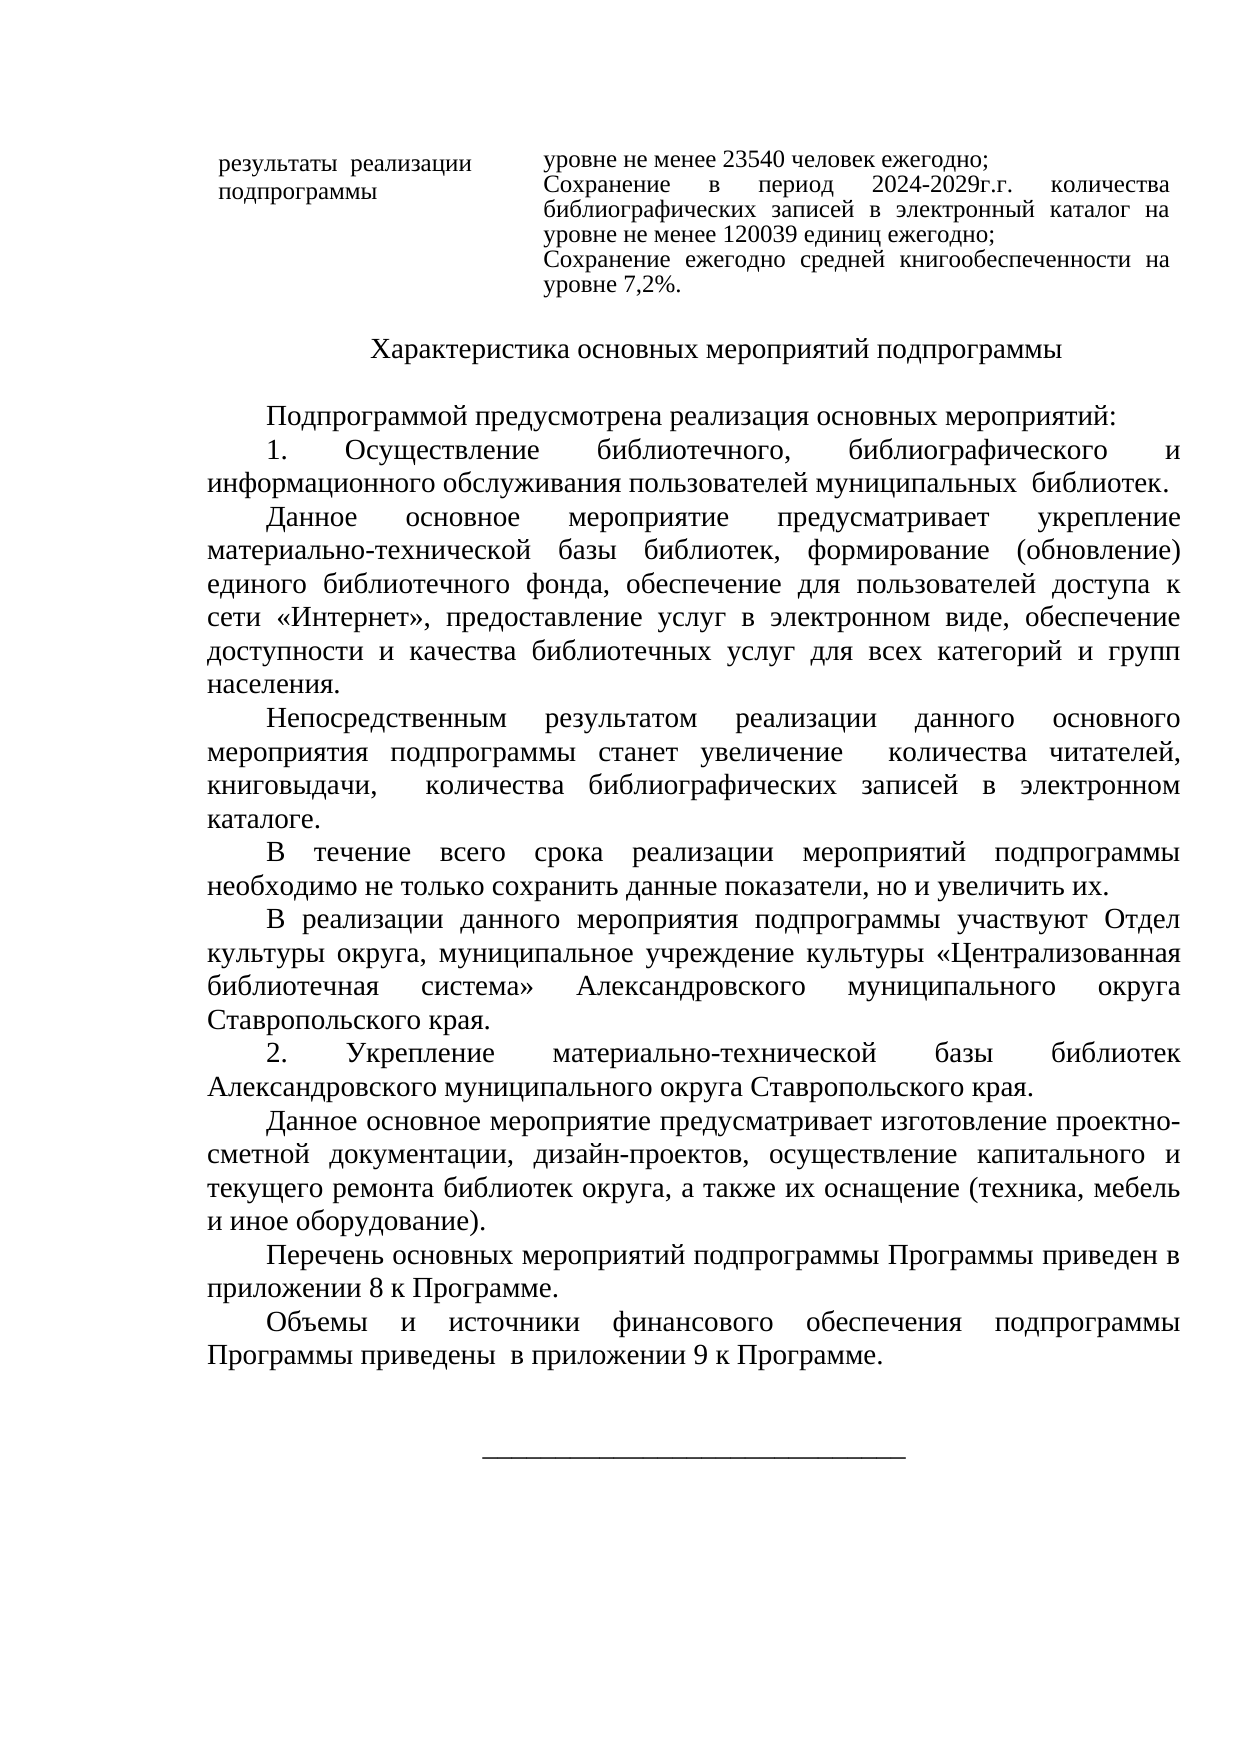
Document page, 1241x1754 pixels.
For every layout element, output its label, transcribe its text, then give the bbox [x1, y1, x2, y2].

text В реализации данного мероприятия подпрограммы участвуют Отдел культуры округа, муниципальное учреждение культуры «Централизованная библиотечная система» Александровского муниципального округа Ставропольского края. [207, 901, 1181, 1036]
text Характеристика основных мероприятий подпрограммы [207, 331, 1226, 365]
text Данное основное мероприятие предусматривает укрепление материально-технической базы библиотек, формирование (обновление) единого библиотечного фонда, обеспечение для пользователей доступа к сети «Интернет», предоставление услуг в электронном виде, обеспечение доступности и качества библиотечных услуг для всех категорий и групп населения. [207, 499, 1181, 700]
text 1. Осуществление библиотечного, библиографического и информационного обслуживания пользователей муниципальных библиотек. [207, 432, 1181, 499]
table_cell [532, 148, 1181, 298]
text Объемы и источники финансового обеспечения подпрограммы Программы приведены в приложении 9 к Программе. [207, 1304, 1181, 1371]
text Данное основное мероприятие предусматривает изготовление проектно-сметной документации, дизайн-проектов, осуществление капитального и текущего ремонта библиотек округа, а также их оснащение (техника, мебель и иное оборудование). [207, 1103, 1181, 1237]
text Непосредственным результатом реализации данного основного мероприятия подпрограммы станет увеличение количества читателей, книговыдачи, количества библиографических записей в электронном каталоге. [207, 700, 1181, 834]
text _____________________________ [207, 1428, 1181, 1462]
text В течение всего срока реализации мероприятий подпрограммы необходимо не только сохранить данные показатели, но и увеличить их. [207, 834, 1181, 901]
text Перечень основных мероприятий подпрограммы Программы приведен в приложении 8 к Программе. [207, 1237, 1181, 1304]
text 2. Укрепление материально-технической базы библиотек Александровского муниципального округа Ставропольского края. [207, 1036, 1181, 1103]
text Подпрограммой предусмотрена реализация основных мероприятий: [207, 398, 1181, 432]
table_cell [207, 148, 532, 298]
